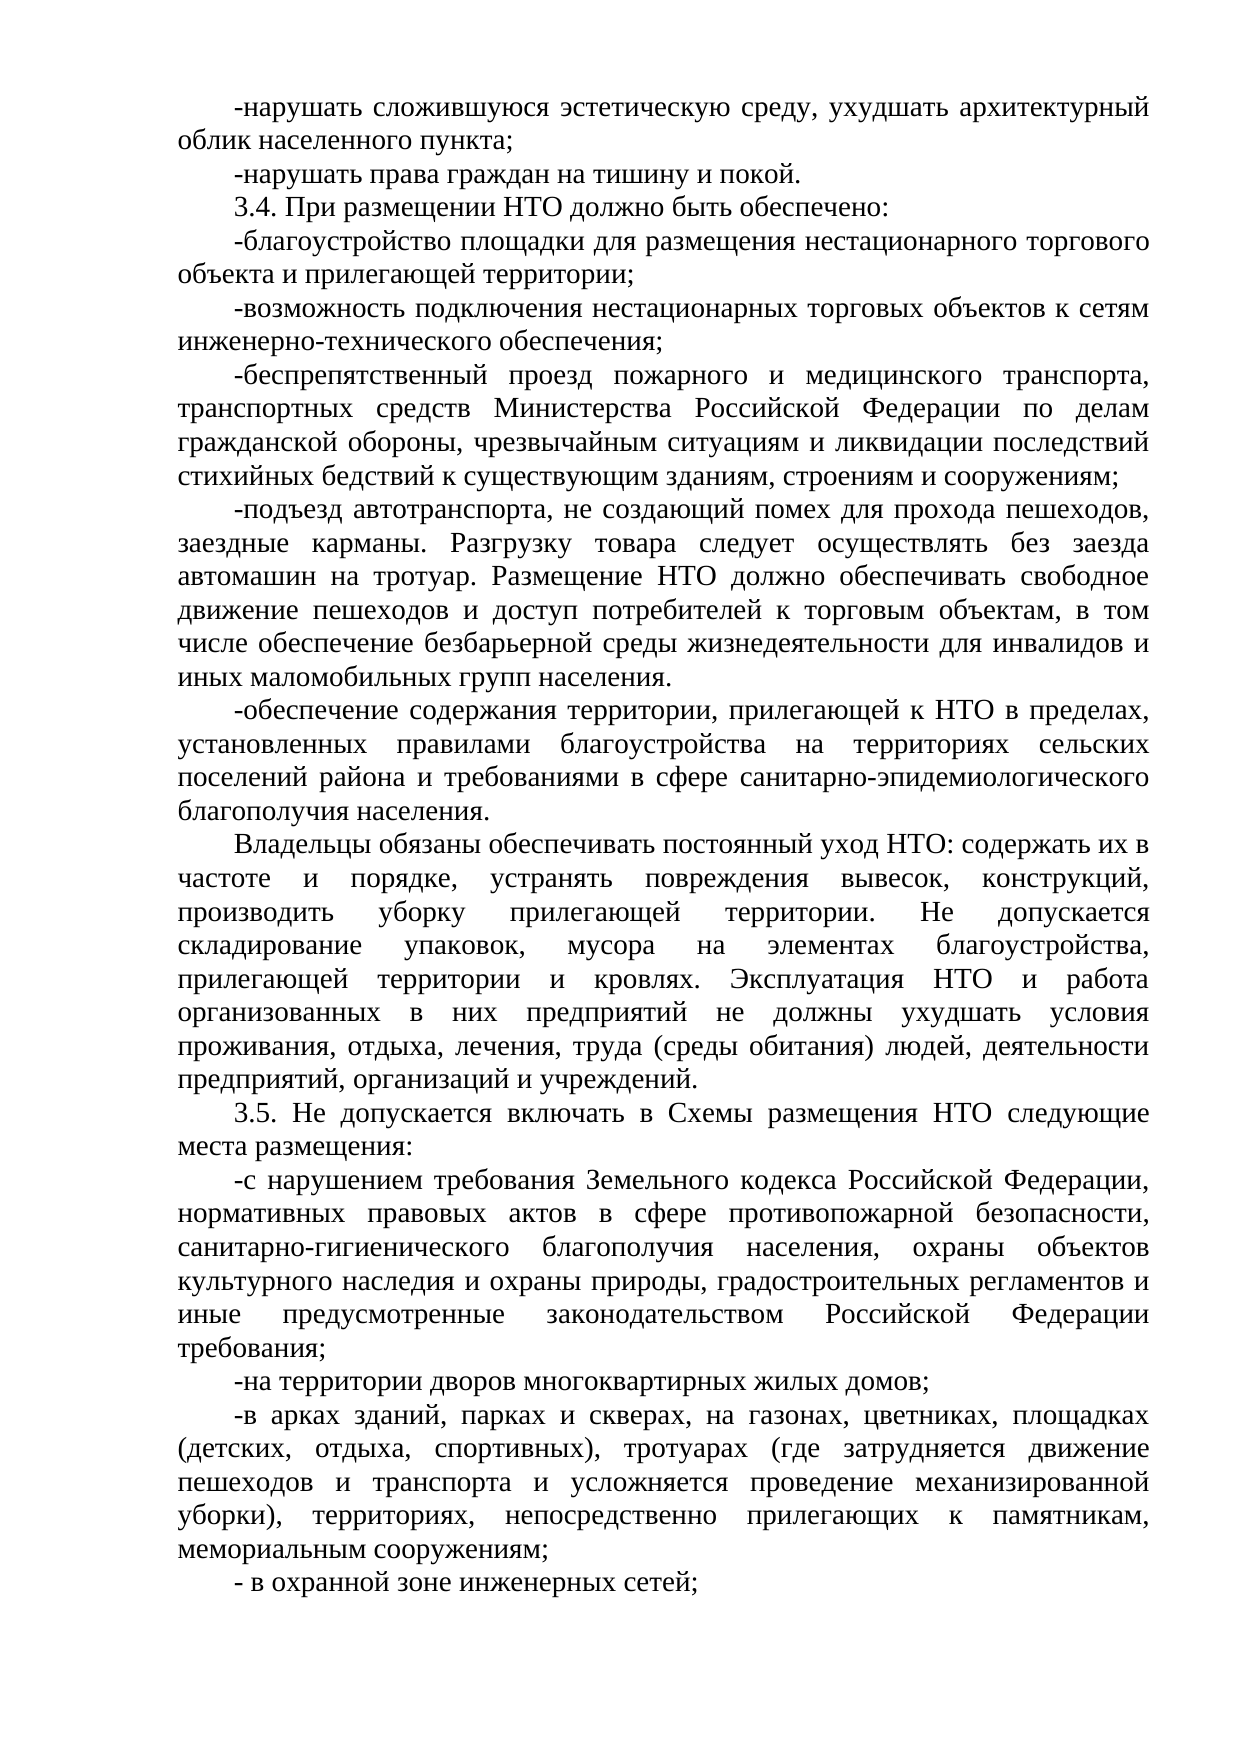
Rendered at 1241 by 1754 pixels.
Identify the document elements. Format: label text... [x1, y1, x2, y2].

text 3.5. Не допускается включать в Схемы размещения НТО следующие места размещения: [177, 1095, 1150, 1162]
text -обеспечение содержания территории, прилегающей к НТО в пределах, установленных правилами благоустройства на территориях сельских поселений района и требованиями в сфере санитарно-эпидемиологического благополучия населения. [177, 692, 1150, 827]
text Владельцы обязаны обеспечивать постоянный уход НТО: содержать их в частоте и порядке, устранять повреждения вывесок, конструкций, производить уборку прилегающей территории. Не допускается складирование упаковок, мусора на элементах благоустройства, прилегающей территории и кровлях. Эксплуатация НТО и работа организованных в них предприятий не должны ухудшать условия проживания, отдыха, лечения, труда (среды обитания) людей, деятельности предприятий, организаций и учреждений. [177, 827, 1150, 1095]
text -возможность подключения нестационарных торговых объектов к сетям инженерно-технического обеспечения; [177, 290, 1150, 357]
text -нарушать права граждан на тишину и покой. [177, 156, 1150, 189]
text -подъезд автотранспорта, не создающий помех для прохода пешеходов, заездные карманы. Разгрузку товара следует осуществлять без заезда автомашин на тротуар. Размещение НТО должно обеспечивать свободное движение пешеходов и доступ потребителей к торговым объектам, в том числе обеспечение безбарьерной среды жизнедеятельности для инвалидов и иных маломобильных групп населения. [177, 491, 1150, 692]
text 3.4. При размещении НТО должно быть обеспечено: [177, 189, 1150, 223]
text -беспрепятственный проезд пожарного и медицинского транспорта, транспортных средств Министерства Российской Федерации по делам гражданской обороны, чрезвычайным ситуациям и ликвидации последствий стихийных бедствий к существующим зданиям, строениям и сооружениям; [177, 357, 1150, 491]
text -с нарушением требования Земельного кодекса Российской Федерации, нормативных правовых актов в сфере противопожарной безопасности, санитарно-гигиенического благополучия населения, охраны объектов культурного наследия и охраны природы, градостроительных регламентов и иные предусмотренные законодательством Российской Федерации требования; [177, 1162, 1150, 1363]
text -в арках зданий, парках и скверах, на газонах, цветниках, площадках (детских, отдыха, спортивных), тротуарах (где затрудняется движение пешеходов и транспорта и усложняется проведение механизированной уборки), территориях, непосредственно прилегающих к памятникам, мемориальным сооружениям; [177, 1397, 1150, 1564]
text -благоустройство площадки для размещения нестационарного торгового объекта и прилегающей территории; [177, 223, 1150, 290]
text - в охранной зоне инженерных сетей; [177, 1564, 1150, 1598]
text -нарушать сложившуюся эстетическую среду, ухудшать архитектурный облик населенного пункта; [177, 89, 1150, 156]
text -на территории дворов многоквартирных жилых домов; [177, 1363, 1150, 1397]
